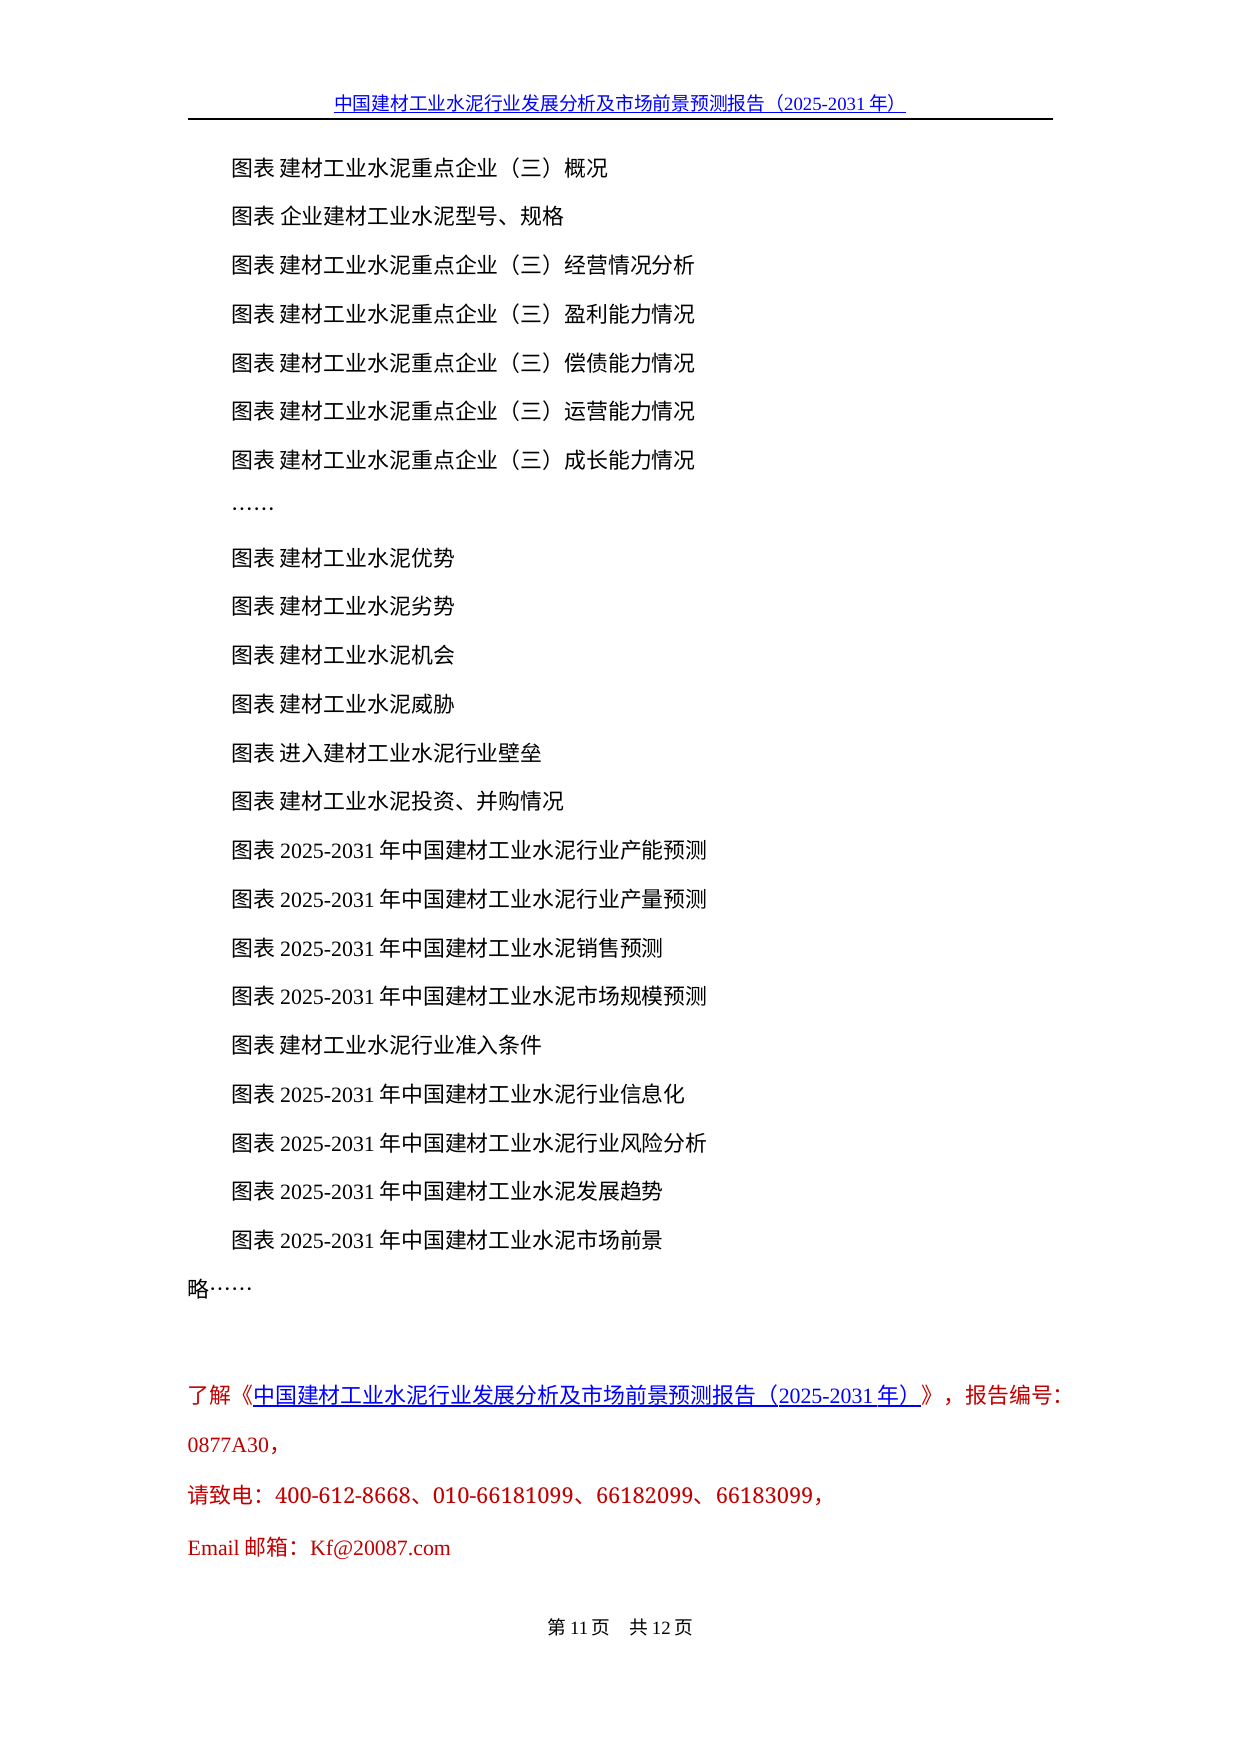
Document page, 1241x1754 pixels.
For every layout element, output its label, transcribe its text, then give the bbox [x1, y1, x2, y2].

text 请致电：400-612-8668、010-66181099、66182099、66183099， [187, 1478, 1053, 1511]
text Email邮箱：Kf@20087.com [187, 1530, 1053, 1562]
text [187, 150, 1053, 1304]
text 了解《中国建材工业水泥行业发展分析及市场前景预测报告（2025-2031年）》，报告编号：0877A30， [187, 1378, 1053, 1459]
